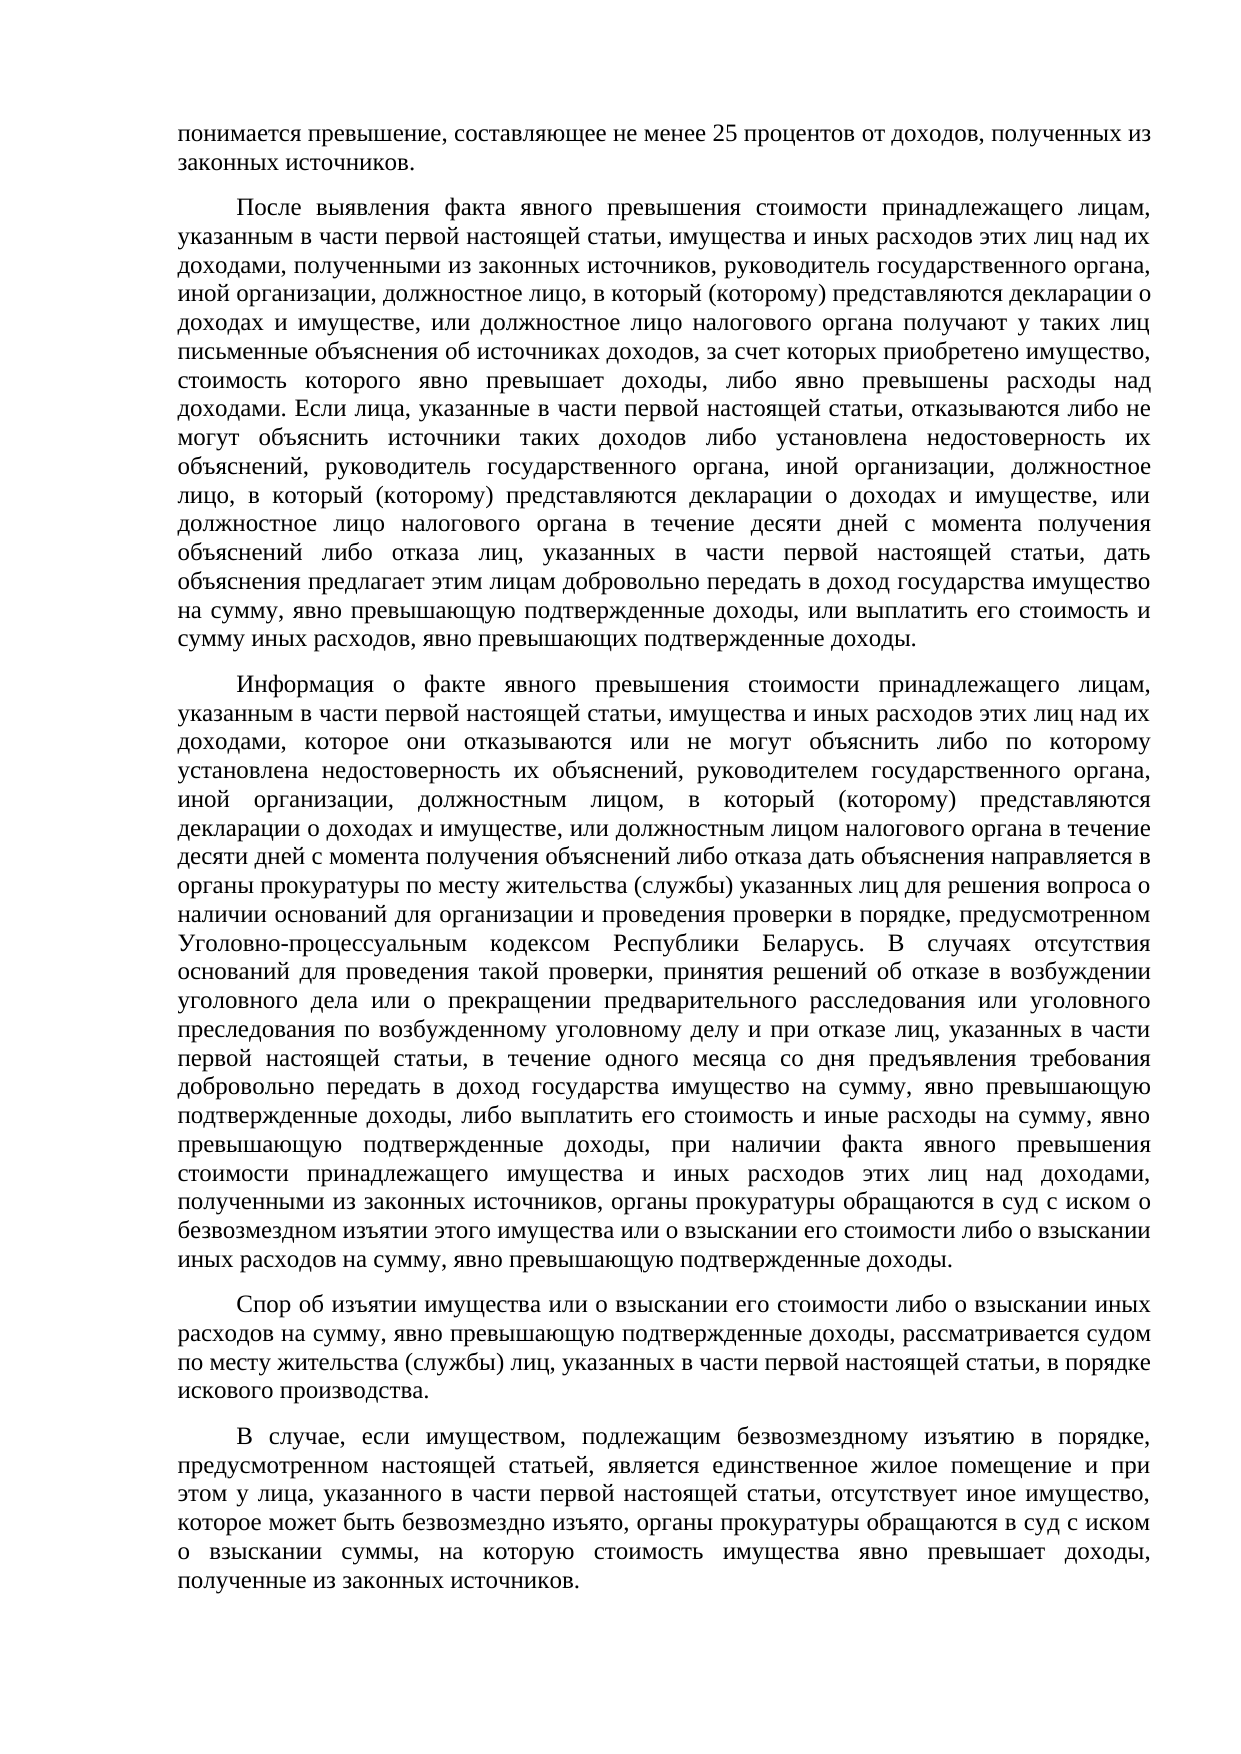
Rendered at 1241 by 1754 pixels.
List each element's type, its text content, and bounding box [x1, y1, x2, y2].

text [177, 118, 1152, 176]
text Спор об изъятии имущества или о взыскании его стоимости либо о взыскании иных расходов на сумму, явно превышающую подтвержденные доходы, рассматривается судом по месту жительства (службы) лиц, указанных в части первой настоящей статьи, в порядке искового производства. [177, 1289, 1152, 1404]
text Информация о факте явного превышения стоимости принадлежащего лицам, указанным в части первой настоящей статьи, имущества и иных расходов этих лиц над их доходами, которое они отказываются или не могут объяснить либо по которому установлена недостоверность их объяснений, руководителем государственного органа, иной организации, должностным лицом, в который (которому) представляются декларации о доходах и имуществе, или должностным лицом налогового органа в течение десяти дней с момента получения объяснений либо отказа дать объяснения направляется в органы прокуратуры по месту жительства (службы) указанных лиц для решения вопроса о наличии оснований для организации и проведения проверки в порядке, предусмотренном Уголовно-процессуальным кодексом Республики Беларусь. В случаях отсутствия оснований для проведения такой проверки, принятия решений об отказе в возбуждении уголовного дела или о прекращении предварительного расследования или уголовного преследования по возбужденному уголовному делу и при отказе лиц, указанных в части первой настоящей статьи, в течение одного месяца со дня предъявления требования добровольно передать в доход государства имущество на сумму, явно превышающую подтвержденные доходы, либо выплатить его стоимость и иные расходы на сумму, явно превышающую подтвержденные доходы, при наличии факта явного превышения стоимости принадлежащего имущества и иных расходов этих лиц над доходами, полученными из законных источников, органы прокуратуры обращаются в суд с иском о безвозмездном изъятии этого имущества или о взыскании его стоимости либо о взыскании иных расходов на сумму, явно превышающую подтвержденные доходы. [177, 669, 1152, 1273]
text В случае, если имуществом, подлежащим безвозмездному изъятию в порядке, предусмотренном настоящей статьей, является единственное жилое помещение и при этом у лица, указанного в части первой настоящей статьи, отсутствует иное имущество, которое может быть безвозмездно изъято, органы прокуратуры обращаются в суд с иском о взыскании суммы, на которую стоимость имущества явно превышает доходы, полученные из законных источников. [177, 1421, 1152, 1593]
text После выявления факта явного превышения стоимости принадлежащего лицам, указанным в части первой настоящей статьи, имущества и иных расходов этих лиц над их доходами, полученными из законных источников, руководитель государственного органа, иной организации, должностное лицо, в который (которому) представляются декларации о доходах и имуществе, или должностное лицо налогового органа получают у таких лиц письменные объяснения об источниках доходов, за счет которых приобретено имущество, стоимость которого явно превышает доходы, либо явно превышены расходы над доходами. Если лица, указанные в части первой настоящей статьи, отказываются либо не могут объяснить источники таких доходов либо установлена недостоверность их объяснений, руководитель государственного органа, иной организации, должностное лицо, в который (которому) представляются декларации о доходах и имуществе, или должностное лицо налогового органа в течение десяти дней с момента получения объяснений либо отказа лиц, указанных в части первой настоящей статьи, дать объяснения предлагает этим лицам добровольно передать в доход государства имущество на сумму, явно превышающую подтвержденные доходы, или выплатить его стоимость и сумму иных расходов, явно превышающих подтвержденные доходы. [177, 192, 1152, 652]
